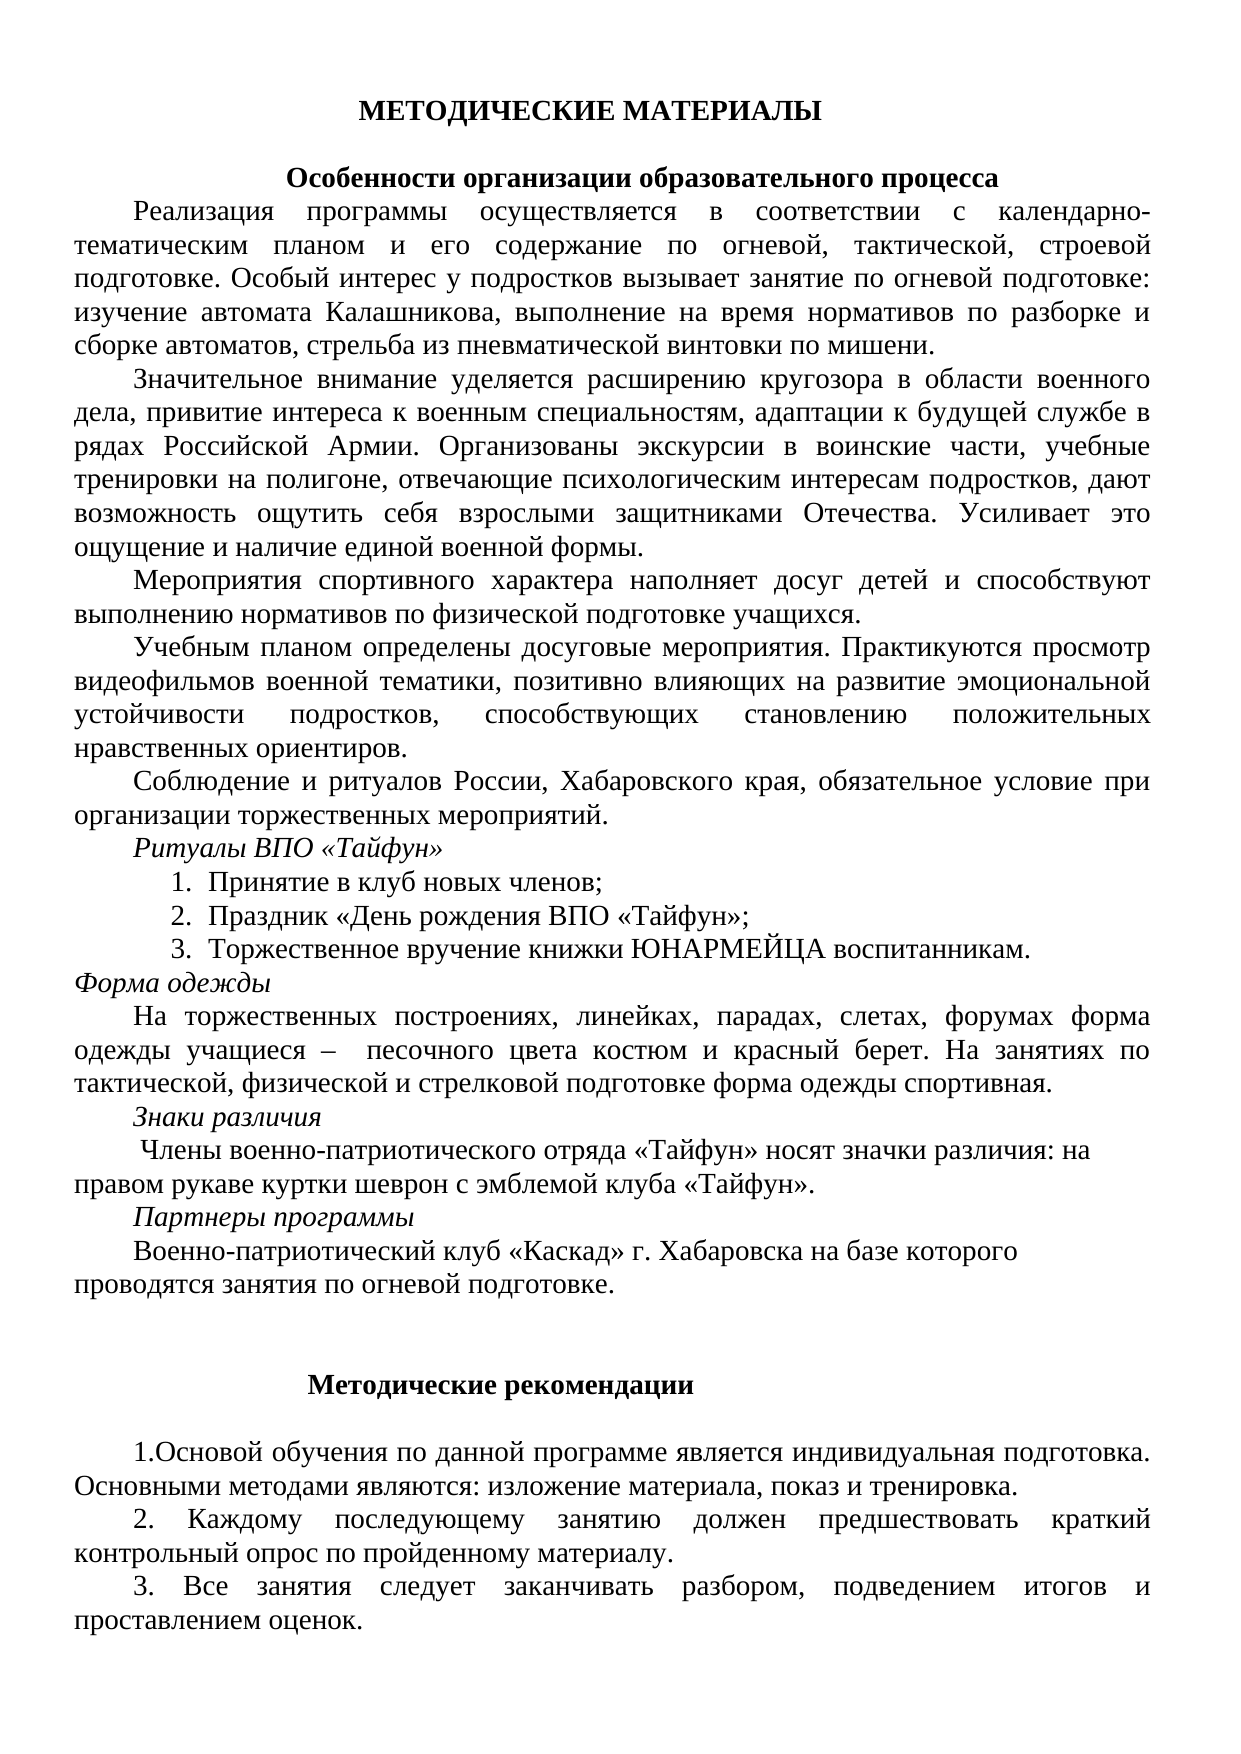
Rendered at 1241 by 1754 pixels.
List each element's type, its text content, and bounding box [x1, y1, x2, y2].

list Члены военно-патриотического отряда «Тайфун» носят значки различия: на правом рукаве куртки шеврон с эмблемой клуба «Тайфун». [74, 1132, 1152, 1199]
list Партнеры программы [74, 1199, 1152, 1233]
list Мероприятия спортивного характера наполняет досуг детей и способствуют выполнению нормативов по физической подготовке учащихся. [74, 562, 1152, 629]
text МЕТОДИЧЕСКИЕ МАТЕРИАЛЫ [74, 93, 1152, 126]
list Реализация программы осуществляется в соответствии с календарно-тематическим планом и его содержание по огневой, тактической, строевой подготовке. Особый интерес у подростков вызывает занятие по огневой подготовке: изучение автомата Калашникова, выполнение на время нормативов по разборке и сборке автоматов, стрельба из пневматической винтовки по мишени. [74, 193, 1152, 361]
text 3. Все занятия следует заканчивать разбором, подведением итогов и проставлением оценок. [74, 1568, 1152, 1636]
list Методические рекомендации [74, 1367, 1152, 1401]
list Значительное внимание уделяется расширению кругозора в области военного дела, привитие интереса к военным специальностям, адаптации к будущей службе в рядах Российской Армии. Организованы экскурсии в воинские части, учебные тренировки на полигоне, отвечающие психологическим интересам подростков, дают возможность ощутить себя взрослыми защитниками Отечества. Усиливает это ощущение и наличие единой военной формы. [74, 361, 1152, 562]
list Праздник «День рождения ВПО «Тайфун»; [170, 898, 1152, 931]
list Принятие в клуб новых членов; [170, 864, 1152, 898]
text 2. Каждому последующему занятию должен предшествовать краткий контрольный опрос по пройденному материалу. [74, 1501, 1152, 1568]
list Знаки различия [74, 1099, 1152, 1132]
list Ритуалы ВПО «Тайфун» [74, 831, 1152, 864]
list Учебным планом определены досуговые мероприятия. Практикуются просмотр видеофильмов военной тематики, позитивно влияющих на развитие эмоциональной устойчивости подростков, способствующих становлению положительных нравственных ориентиров. [74, 629, 1152, 763]
list Соблюдение и ритуалов России, Хабаровского края, обязательное условие при организации торжественных мероприятий. [74, 763, 1152, 831]
text Особенности организации образовательного процесса [74, 160, 1152, 193]
list Торжественное вручение книжки ЮНАРМЕЙЦА воспитанникам. [170, 931, 1152, 965]
text Форма одежды [74, 965, 1152, 998]
text 1.Основой обучения по данной программе является индивидуальная подготовка. Основными методами являются: изложение материала, показ и тренировка. [74, 1434, 1152, 1501]
list Военно-патриотический клуб «Каскад» г. Хабаровска на базе которого проводятся занятия по огневой подготовке. [74, 1233, 1152, 1300]
list На торжественных построениях, линейках, парадах, слетах, форумах форма одежды учащиеся – песочного цвета костюм и красный берет. На занятиях по тактической, физической и стрелковой подготовке форма одежды спортивная. [74, 998, 1152, 1099]
